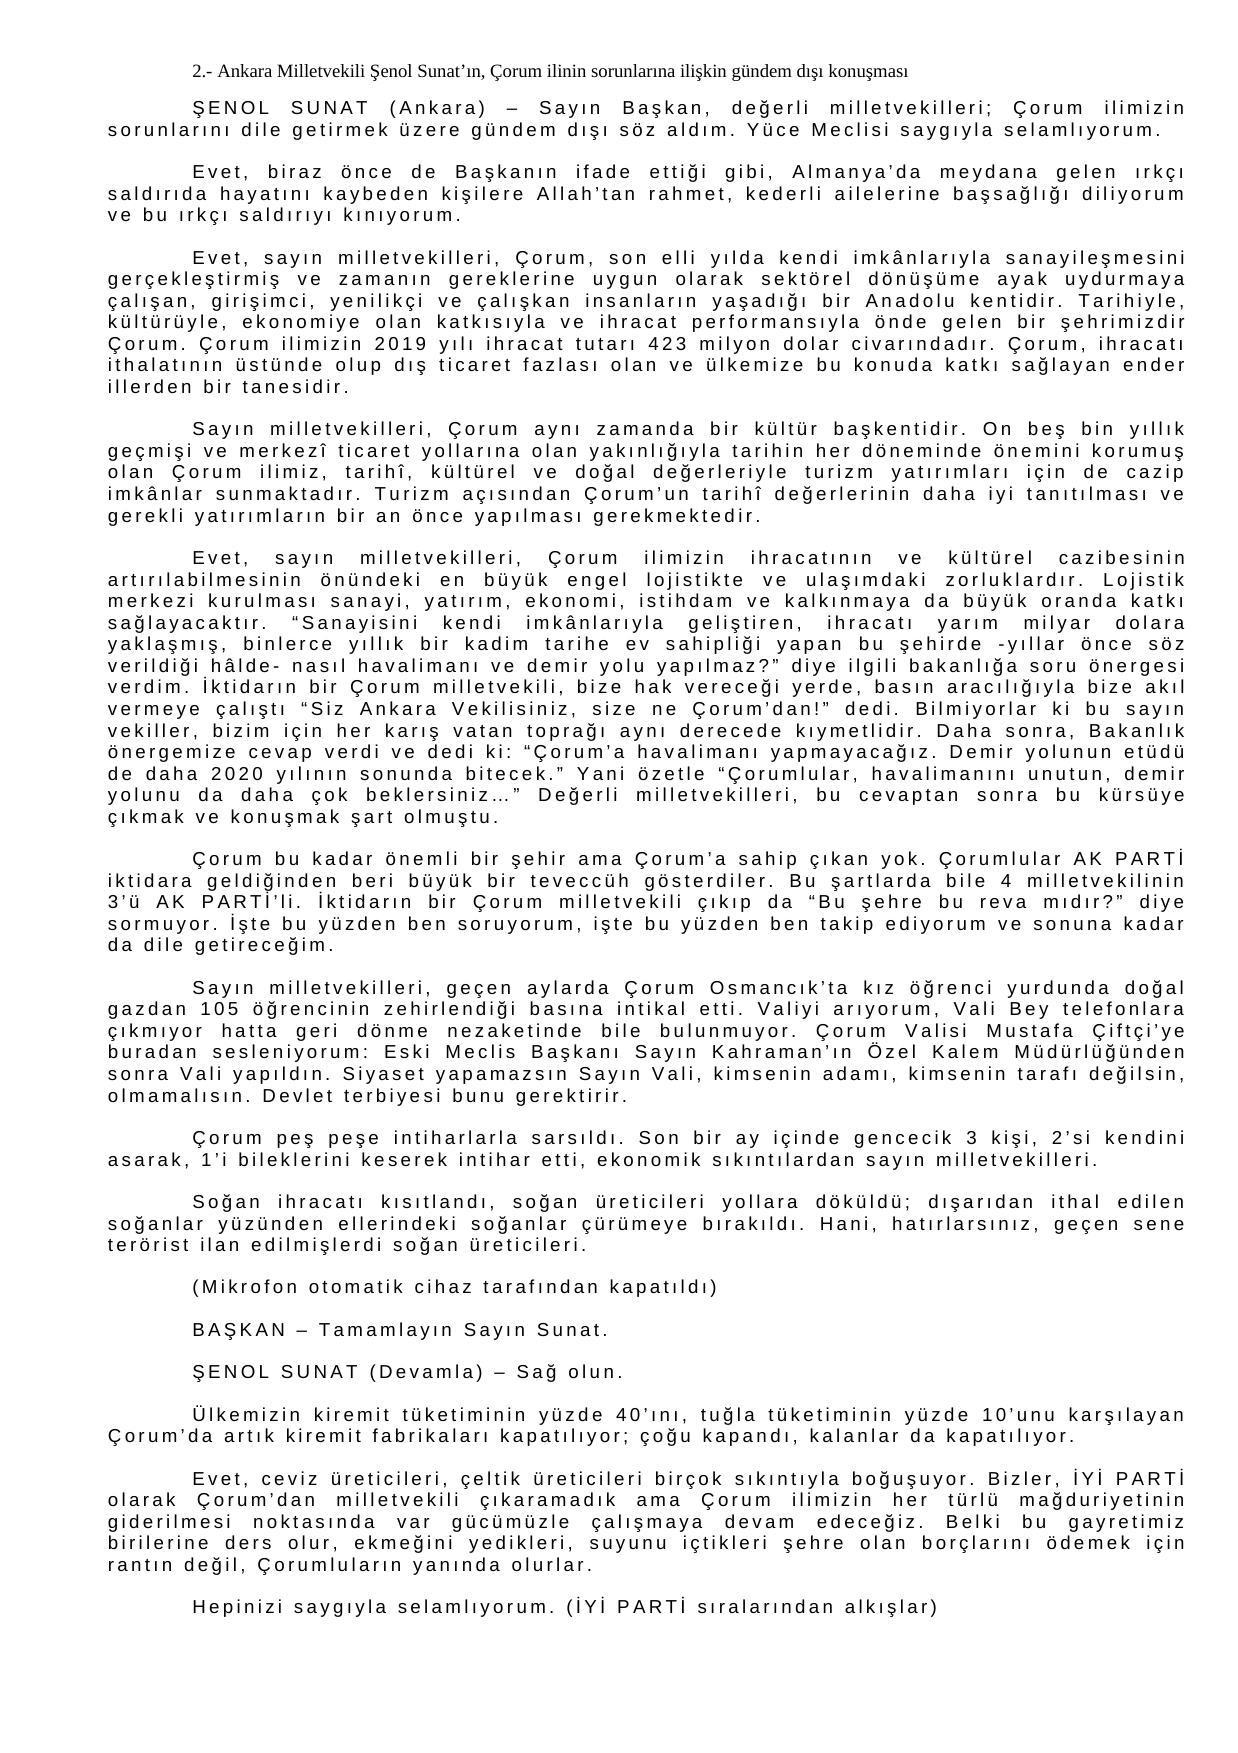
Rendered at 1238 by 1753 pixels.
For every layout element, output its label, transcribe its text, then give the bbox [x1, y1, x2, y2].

text Evet, ceviz üreticileri, çeltik üreticileri birçok sıkıntıyla boğuşuyor. Bizler, İYİ PARTİ olarak Çorum’dan milletvekili çıkaramadık ama Çorum ilimizin her türlü mağduriyetinin giderilmesi noktasında var gücümüzle çalışmaya devam edeceğiz. Belki bu gayretimiz birilerine ders olur, ekmeğini yedikleri, suyunu içtikleri şehre olan borçlarını ödemek için rantın değil, Çorumluların yanında olurlar. [108, 1467, 1186, 1575]
text Çorum peş peşe intiharlarla sarsıldı. Son bir ay içinde gencecik 3 kişi, 2’si kendini asarak, 1’i bileklerini keserek intihar etti, ekonomik sıkıntılardan sayın milletvekilleri. [108, 1127, 1186, 1170]
text Evet, sayın milletvekilleri, Çorum ilimizin ihracatının ve kültürel cazibesinin artırılabilmesinin önündeki en büyük engel lojistikte ve ulaşımdaki zorluklardır. Lojistik merkezi kurulması sanayi, yatırım, ekonomi, istihdam ve kalkınmaya da büyük oranda katkı sağlayacaktır. “Sanayisini kendi imkânlarıyla geliştiren, ihracatı yarım milyar dolara yaklaşmış, binlerce yıllık bir kadim tarihe ev sahipliği yapan bu şehirde -yıllar önce söz verildiği hâlde- nasıl havalimanı ve demir yolu yapılmaz?” diye ilgili bakanlığa soru önergesi verdim. İktidarın bir Çorum milletvekili, bize hak vereceği yerde, basın aracılığıyla bize akıl vermeye çalıştı “Siz Ankara Vekilisiniz, size ne Çorum’dan!” dedi. Bilmiyorlar ki bu sayın vekiller, bizim için her karış vatan toprağı aynı derecede kıymetlidir. Daha sonra, Bakanlık önergemize cevap verdi ve dedi ki: “Çorum’a havalimanı yapmayacağız. Demir yolunun etüdü de daha 2020 yılının sonunda bitecek.” Yani özetle “Çorumlular, havalimanını unutun, demir yolunu da daha çok beklersiniz…” Değerli milletvekilleri, bu cevaptan sonra bu kürsüye çıkmak ve konuşmak şart olmuştu. [108, 547, 1186, 827]
text 2.- Ankara Milletvekili Şenol Sunat’ın, Çorum ilinin sorunlarına ilişkin gündem dışı konuşması [112, 60, 1184, 81]
text BAŞKAN – Tamamlayın Sayın Sunat. [108, 1319, 1186, 1340]
text Çorum bu kadar önemli bir şehir ama Çorum’a sahip çıkan yok. Çorumlular AK PARTİ iktidara geldiğinden beri büyük bir teveccüh gösterdiler. Bu şartlarda bile 4 milletvekilinin 3’ü AK PARTİ’li. İktidarın bir Çorum milletvekili çıkıp da “Bu şehre bu reva mıdır?” diye sormuyor. İşte bu yüzden ben soruyorum, işte bu yüzden ben takip ediyorum ve sonuna kadar da dile getireceğim. [108, 848, 1186, 956]
text Sayın milletvekilleri, Çorum aynı zamanda bir kültür başkentidir. On beş bin yıllık geçmişi ve merkezî ticaret yollarına olan yakınlığıyla tarihin her döneminde önemini korumuş olan Çorum ilimiz, tarihî, kültürel ve doğal değerleriyle turizm yatırımları için de cazip imkânlar sunmaktadır. Turizm açısından Çorum’un tarihî değerlerinin daha iyi tanıtılması ve gerekli yatırımların bir an önce yapılması gerekmektedir. [108, 418, 1186, 526]
text Evet, sayın milletvekilleri, Çorum, son elli yılda kendi imkânlarıyla sanayileşmesini gerçekleştirmiş ve zamanın gereklerine uygun olarak sektörel dönüşüme ayak uydurmaya çalışan, girişimci, yenilikçi ve çalışkan insanların yaşadığı bir Anadolu kentidir. Tarihiyle, kültürüyle, ekonomiye olan katkısıyla ve ihracat performansıyla önde gelen bir şehrimizdir Çorum. Çorum ilimizin 2019 yılı ihracat tutarı 423 milyon dolar civarındadır. Çorum, ihracatı ithalatının üstünde olup dış ticaret fazlası olan ve ülkemize bu konuda katkı sağlayan ender illerden bir tanesidir. [108, 246, 1186, 397]
text Soğan ihracatı kısıtlandı, soğan üreticileri yollara döküldü; dışarıdan ithal edilen soğanlar yüzünden ellerindeki soğanlar çürümeye bırakıldı. Hani, hatırlarsınız, geçen sene terörist ilan edilmişlerdi soğan üreticileri. [108, 1191, 1186, 1256]
text ŞENOL SUNAT (Ankara) – Sayın Başkan, değerli milletvekilleri; Çorum ilimizin sorunlarını dile getirmek üzere gündem dışı söz aldım. Yüce Meclisi saygıyla selamlıyorum. [108, 97, 1186, 140]
text Ülkemizin kiremit tüketiminin yüzde 40’ını, tuğla tüketiminin yüzde 10’unu karşılayan Çorum’da artık kiremit fabrikaları kapatılıyor; çoğu kapandı, kalanlar da kapatılıyor. [108, 1403, 1186, 1447]
text (Mikrofon otomatik cihaz tarafından kapatıldı) [108, 1276, 1186, 1298]
text ŞENOL SUNAT (Devamla) – Sağ olun. [108, 1361, 1186, 1383]
text Hepinizi saygıyla selamlıyorum. (İYİ PARTİ sıralarından alkışlar) [108, 1596, 1186, 1618]
text Sayın milletvekilleri, geçen aylarda Çorum Osmancık’ta kız öğrenci yurdunda doğal gazdan 105 öğrencinin zehirlendiği basına intikal etti. Valiyi arıyorum, Vali Bey telefonlara çıkmıyor hatta geri dönme nezaketinde bile bulunmuyor. Çorum Valisi Mustafa Çiftçi’ye buradan sesleniyorum: Eski Meclis Başkanı Sayın Kahraman’ın Özel Kalem Müdürlüğünden sonra Vali yapıldın. Siyaset yapamazsın Sayın Vali, kimsenin adamı, kimsenin tarafı değilsin, olmamalısın. Devlet terbiyesi bunu gerektirir. [108, 977, 1186, 1106]
text Evet, biraz önce de Başkanın ifade ettiği gibi, Almanya’da meydana gelen ırkçı saldırıda hayatını kaybeden kişilere Allah’tan rahmet, kederli ailelerine başsağlığı diliyorum ve bu ırkçı saldırıyı kınıyorum. [108, 161, 1186, 226]
